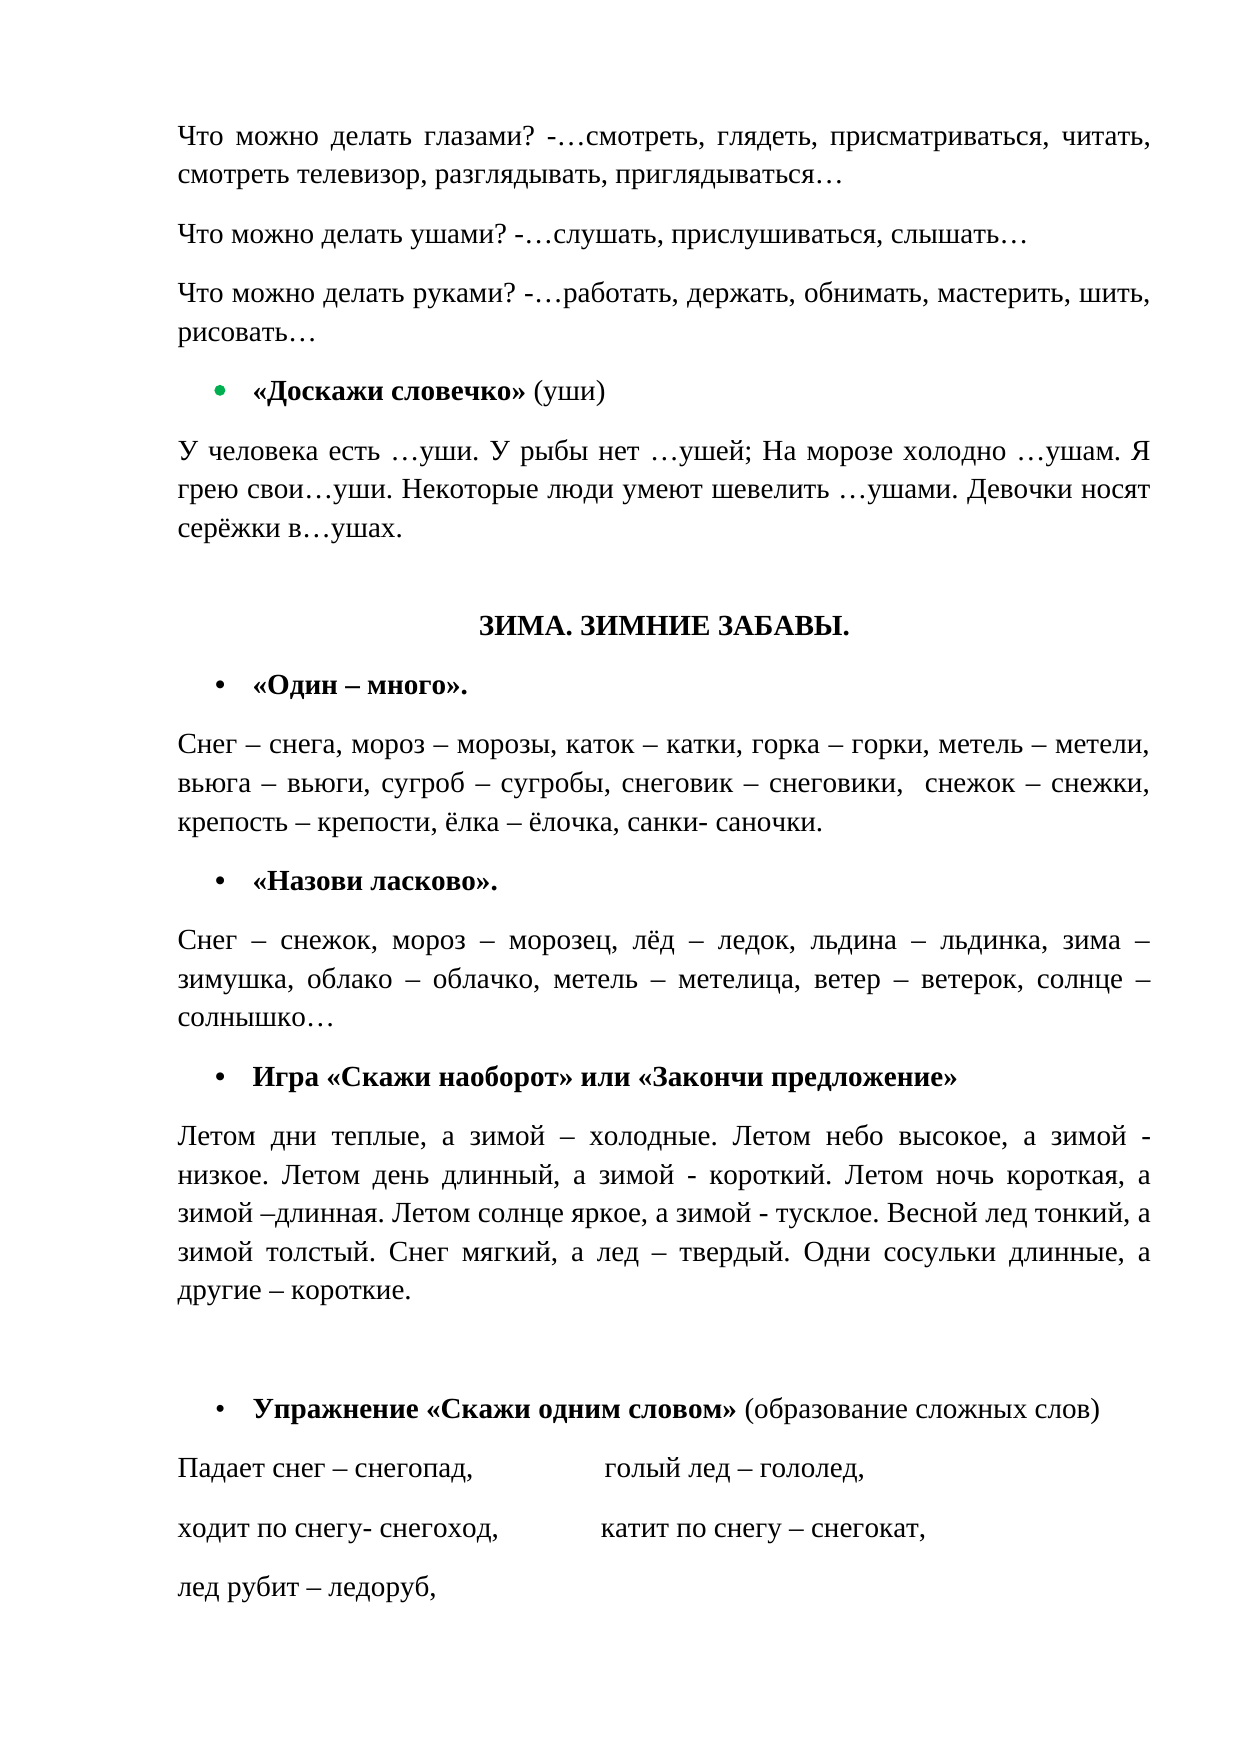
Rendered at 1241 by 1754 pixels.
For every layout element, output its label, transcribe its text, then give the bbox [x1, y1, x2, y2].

list Упражнение «Скажи одним словом» (образование сложных слов) [215, 1391, 1152, 1425]
text Что можно делать руками? -…работать, держать, обнимать, мастерить, шить, рисовать… [177, 275, 1152, 347]
text Летом дни теплые, а зимой – холодные. Летом небо высокое, а зимой -низкое. Летом день длинный, а зимой - короткий. Летом ночь короткая, а зимой –длинная. Летом солнце яркое, а зимой - тусклое. Весной лед тонкий, а зимой толстый. Снег мягкий, а лед – твердый. Одни сосульки длинные, а другие – короткие. [177, 1118, 1152, 1306]
text Что можно делать ушами? -…слушать, прислушиваться, слышать… [177, 216, 1152, 249]
list Игра «Скажи наоборот» или «Закончи предложение» [215, 1059, 1152, 1092]
text Снег – снежок, мороз – морозец, лёд – ледок, льдина – льдинка, зима – зимушка, облако – облачко, метель – метелица, ветер – ветерок, солнце – солнышко… [177, 922, 1152, 1033]
list «Назови ласково». [215, 863, 1152, 897]
list «Один – много». [215, 667, 1152, 701]
text Что можно делать глазами? -…смотреть, глядеть, присматриваться, читать, смотреть телевизор, разглядывать, приглядываться… [177, 118, 1152, 190]
list «Доскажи словечко» (уши) [215, 373, 1152, 407]
text Падает снег – снегопад, голый лед – гололед, [177, 1451, 1152, 1484]
text ЗИМА. ЗИМНИЕ ЗАБАВЫ. [177, 608, 1152, 641]
text Снег – снега, мороз – морозы, каток – катки, горка – горки, метель – метели, вьюга – вьюги, сугроб – сугробы, снеговик – снеговики, снежок – снежки, крепость – крепости, ёлка – ёлочка, санки- саночки. [177, 727, 1152, 837]
text У человека есть …уши. У рыбы нет …ушей; На морозе холодно …ушам. Я грею свои…уши. Некоторые люди умеют шевелить …ушами. Девочки носят серёжки в…ушах. [177, 433, 1152, 543]
text лед рубит – ледоруб, [177, 1569, 1152, 1603]
text ходит по снегу- снегоход, катит по снегу – снегокат, [177, 1510, 1152, 1543]
